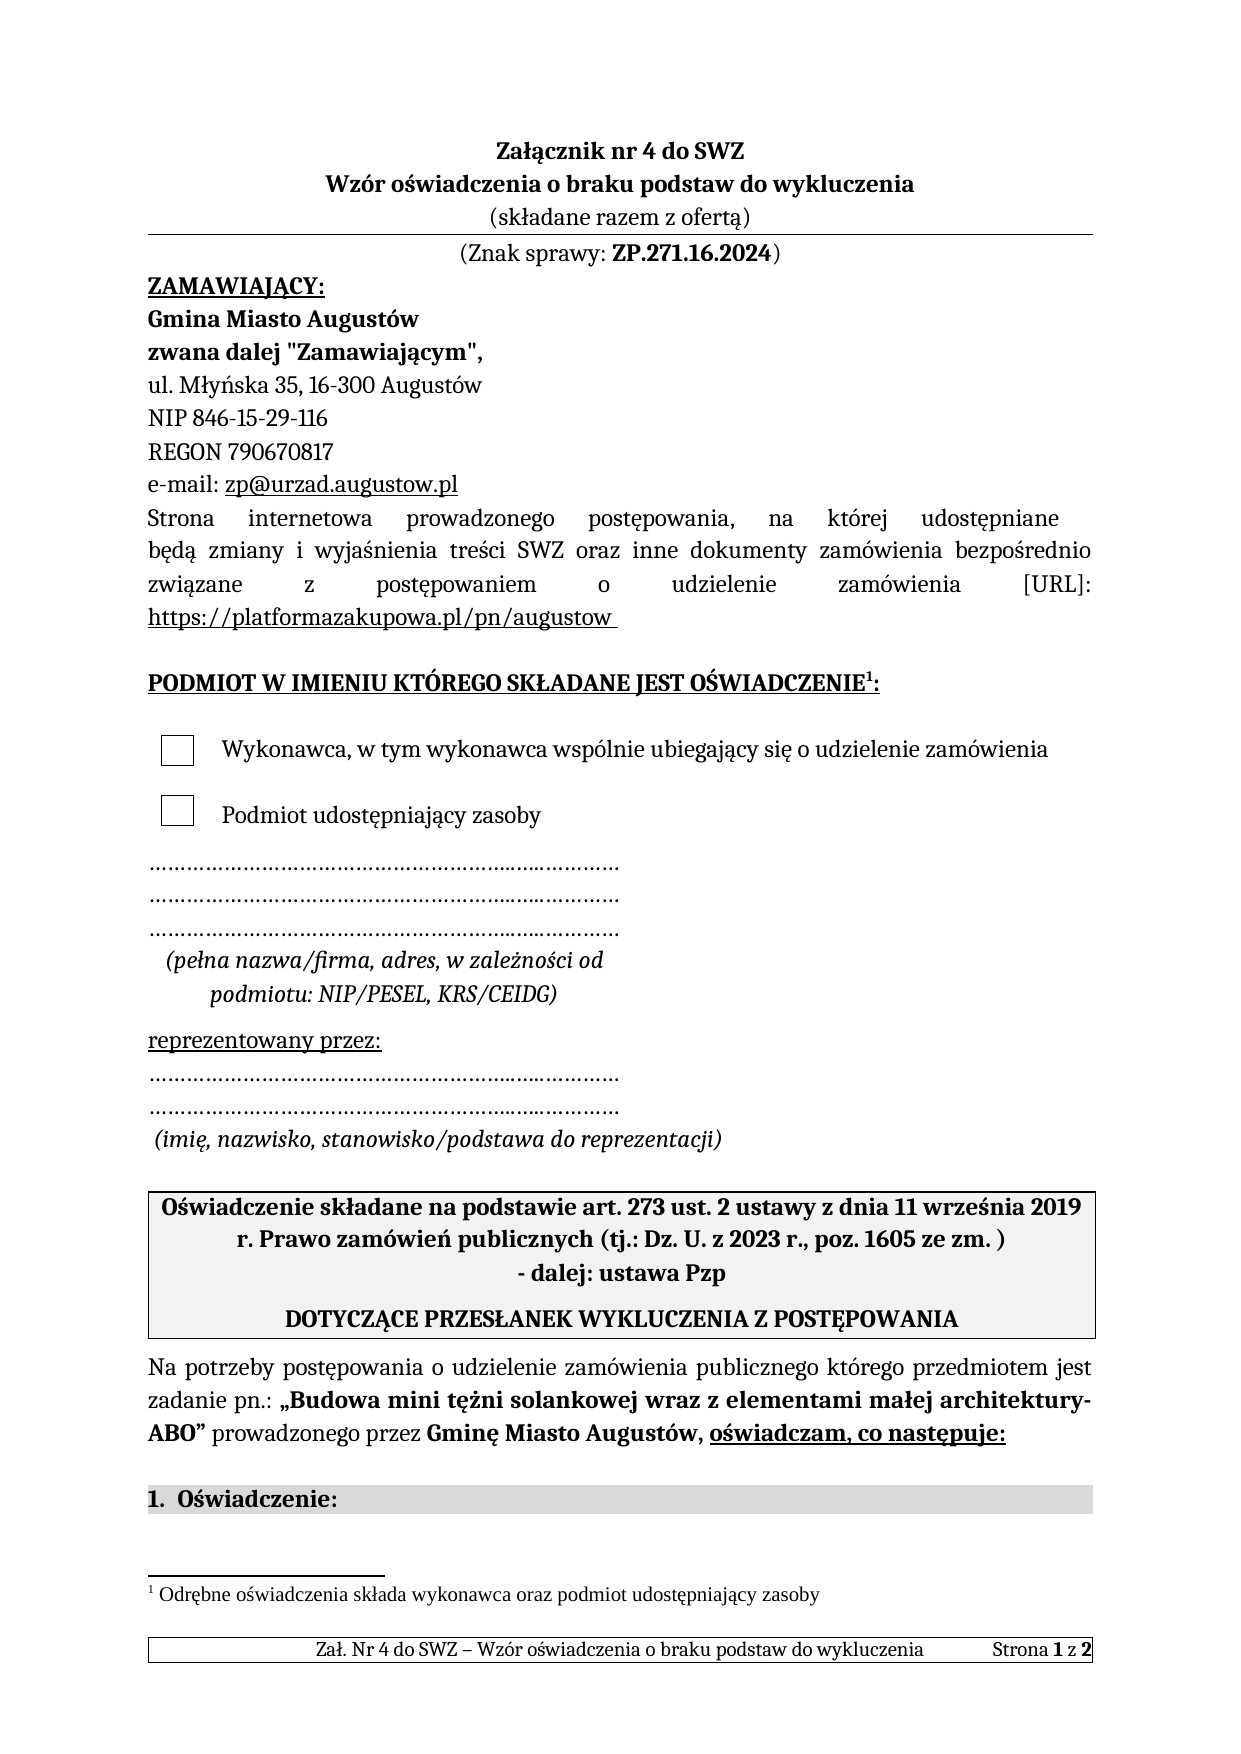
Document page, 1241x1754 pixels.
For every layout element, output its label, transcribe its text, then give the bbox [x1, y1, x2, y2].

text …………………………………………………..…..………… [148, 913, 651, 942]
text Podmiot udostępniający zasoby [148, 801, 1093, 829]
text …………………………………………………..…..………… [148, 1092, 651, 1121]
text …………………………………………………..…..………… [148, 847, 651, 876]
text e-mail: zp@urzad.augustow.pl [148, 470, 1093, 499]
text (imię, nazwisko, stanowisko/podstawa do reprezentacji) [148, 1125, 1093, 1154]
list Oświadczenie: [148, 1485, 1093, 1514]
text Wzór oświadczenia o braku podstaw do wykluczenia [148, 170, 1093, 199]
text Na potrzeby postępowania o udzielenie zamówienia publicznego którego przedmiotem jest zadanie pn.: „Budowa mini tężni solankowej wraz z elementami małej architektury- ABO” prowadzonego przez Gminę Miasto Augustów, oświadczam, co następuje: [148, 1353, 1093, 1448]
text ul. Młyńska 35, 16-300 Augustów [148, 371, 1093, 400]
text Strona internetowa prowadzonego postępowania, na której udostępniane będą zmiany i wyjaśnienia treści SWZ oraz inne dokumenty zamówienia bezpośrednio związane z postępowaniem o udzielenie zamówienia [URL]: https://platformazakupowa.pl/pn/augustow [148, 503, 1093, 631]
text PODMIOT W IMIENIU KTÓREGO SKŁADANE JEST OŚWIADCZENIE: [148, 668, 1093, 697]
text …………………………………………………..…..………… [148, 880, 651, 909]
text NIP 846-15-29-116 [148, 404, 1093, 433]
text …………………………………………………..…..………… [148, 1059, 651, 1088]
text ZAMAWIAJĄCY: [148, 272, 1093, 301]
text reprezentowany przez: [148, 1026, 1093, 1055]
text REGON 790670817 [148, 437, 1093, 466]
text Wykonawca, w tym wykonawca wspólnie ubiegający się o udzielenie zamówienia [148, 734, 1093, 763]
text Gmina Miasto Augustów [148, 305, 1093, 334]
table_header Oświadczenie składane na podstawie art. 273 ust. 2 ustawy z dnia 11 września 2019 r. Prawo zamówień publicznych (tj.: Dz. U. z 2023 r., poz. 1605 ze zm. ) - dalej: ustawa Pzp DOTYCZĄCE PRZESŁANEK WYKLUCZENIA Z POSTĘPOWANIA [149, 1193, 1095, 1338]
text (Znak sprawy: ZP.271.16.2024) [148, 239, 1093, 268]
text zwana dalej "Zamawiającym", [148, 338, 1093, 367]
text (składane razem z ofertą) [148, 203, 1093, 234]
text Załącznik nr 4 do SWZ [148, 137, 1093, 166]
text (pełna nazwa/firma, adres, w zależności od podmiotu: NIP/PESEL, KRS/CEIDG) [148, 946, 621, 1008]
